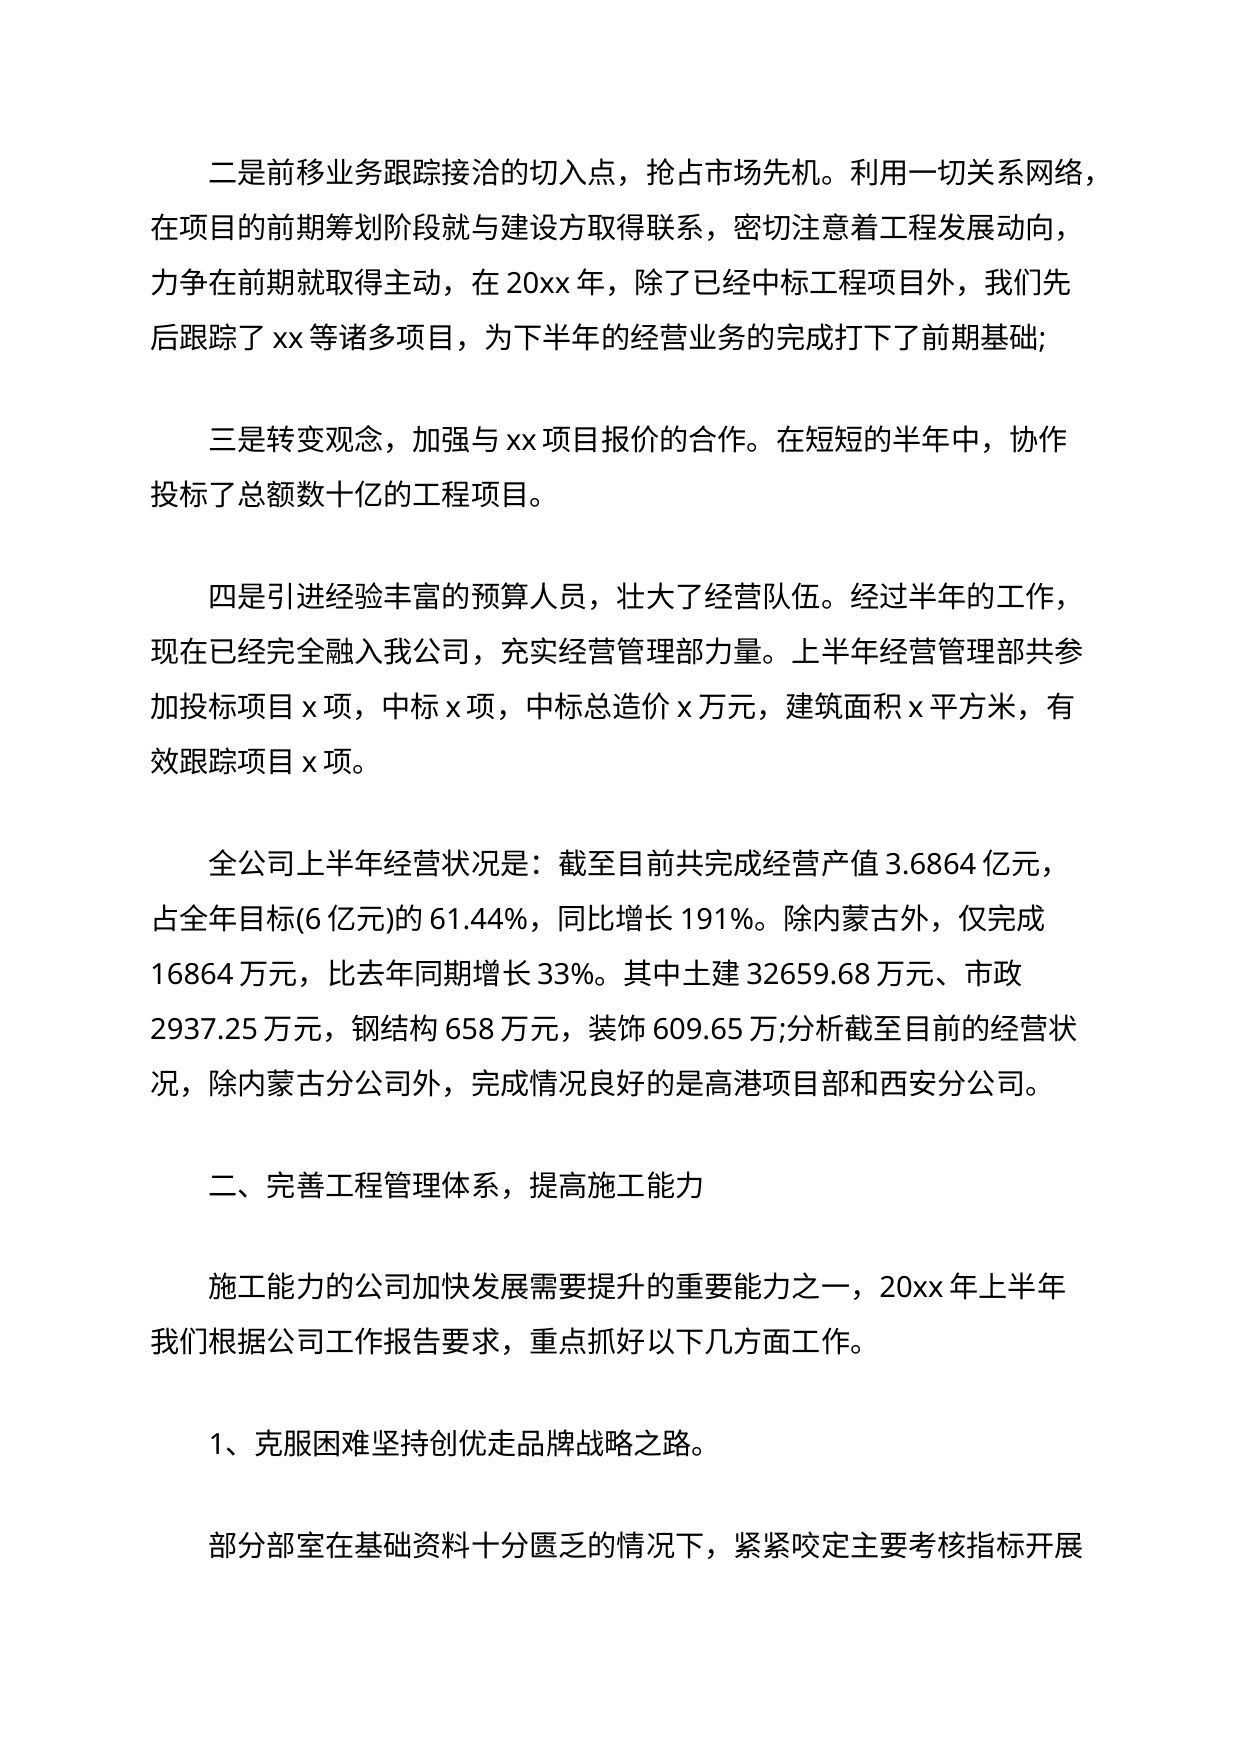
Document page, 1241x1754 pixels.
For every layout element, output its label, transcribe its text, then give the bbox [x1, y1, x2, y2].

text 二、完善工程管理体系，提高施工能力 [150, 1162, 1090, 1204]
text 四是引进经验丰富的预算人员，壮大了经营队伍。经过半年的工作，现在已经完全融入我公司，充实经营管理部力量。上半年经营管理部共参加投标项目x项，中标x项，中标总造价x万元，建筑面积x平方米，有效跟踪项目x项。 [150, 573, 1090, 781]
text 1、克服困难坚持创优走品牌战略之路。 [150, 1421, 1090, 1463]
text 全公司上半年经营状况是：截至目前共完成经营产值3.6864亿元，占全年目标(6亿元)的61.44%，同比增长191%。除内蒙古外，仅完成16864万元，比去年同期增长33%。其中土建32659.68万元、市政2937.25万元，钢结构658万元，装饰609.65万;分析截至目前的经营状况，除内蒙古分公司外，完成情况良好的是高港项目部和西安分公司。 [150, 840, 1090, 1103]
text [150, 1523, 1090, 1565]
text 施工能力的公司加快发展需要提升的重要能力之一，20xx年上半年我们根据公司工作报告要求，重点抓好以下几方面工作。 [150, 1264, 1090, 1361]
text 二是前移业务跟踪接洽的切入点，抢占市场先机。利用一切关系网络，在项目的前期筹划阶段就与建设方取得联系，密切注意着工程发展动向，力争在前期就取得主动，在20xx年，除了已经中标工程项目外，我们先后跟踪了xx等诸多项目，为下半年的经营业务的完成打下了前期基础; [150, 150, 1090, 357]
text 三是转变观念，加强与xx项目报价的合作。在短短的半年中，协作投标了总额数十亿的工程项目。 [150, 417, 1090, 514]
